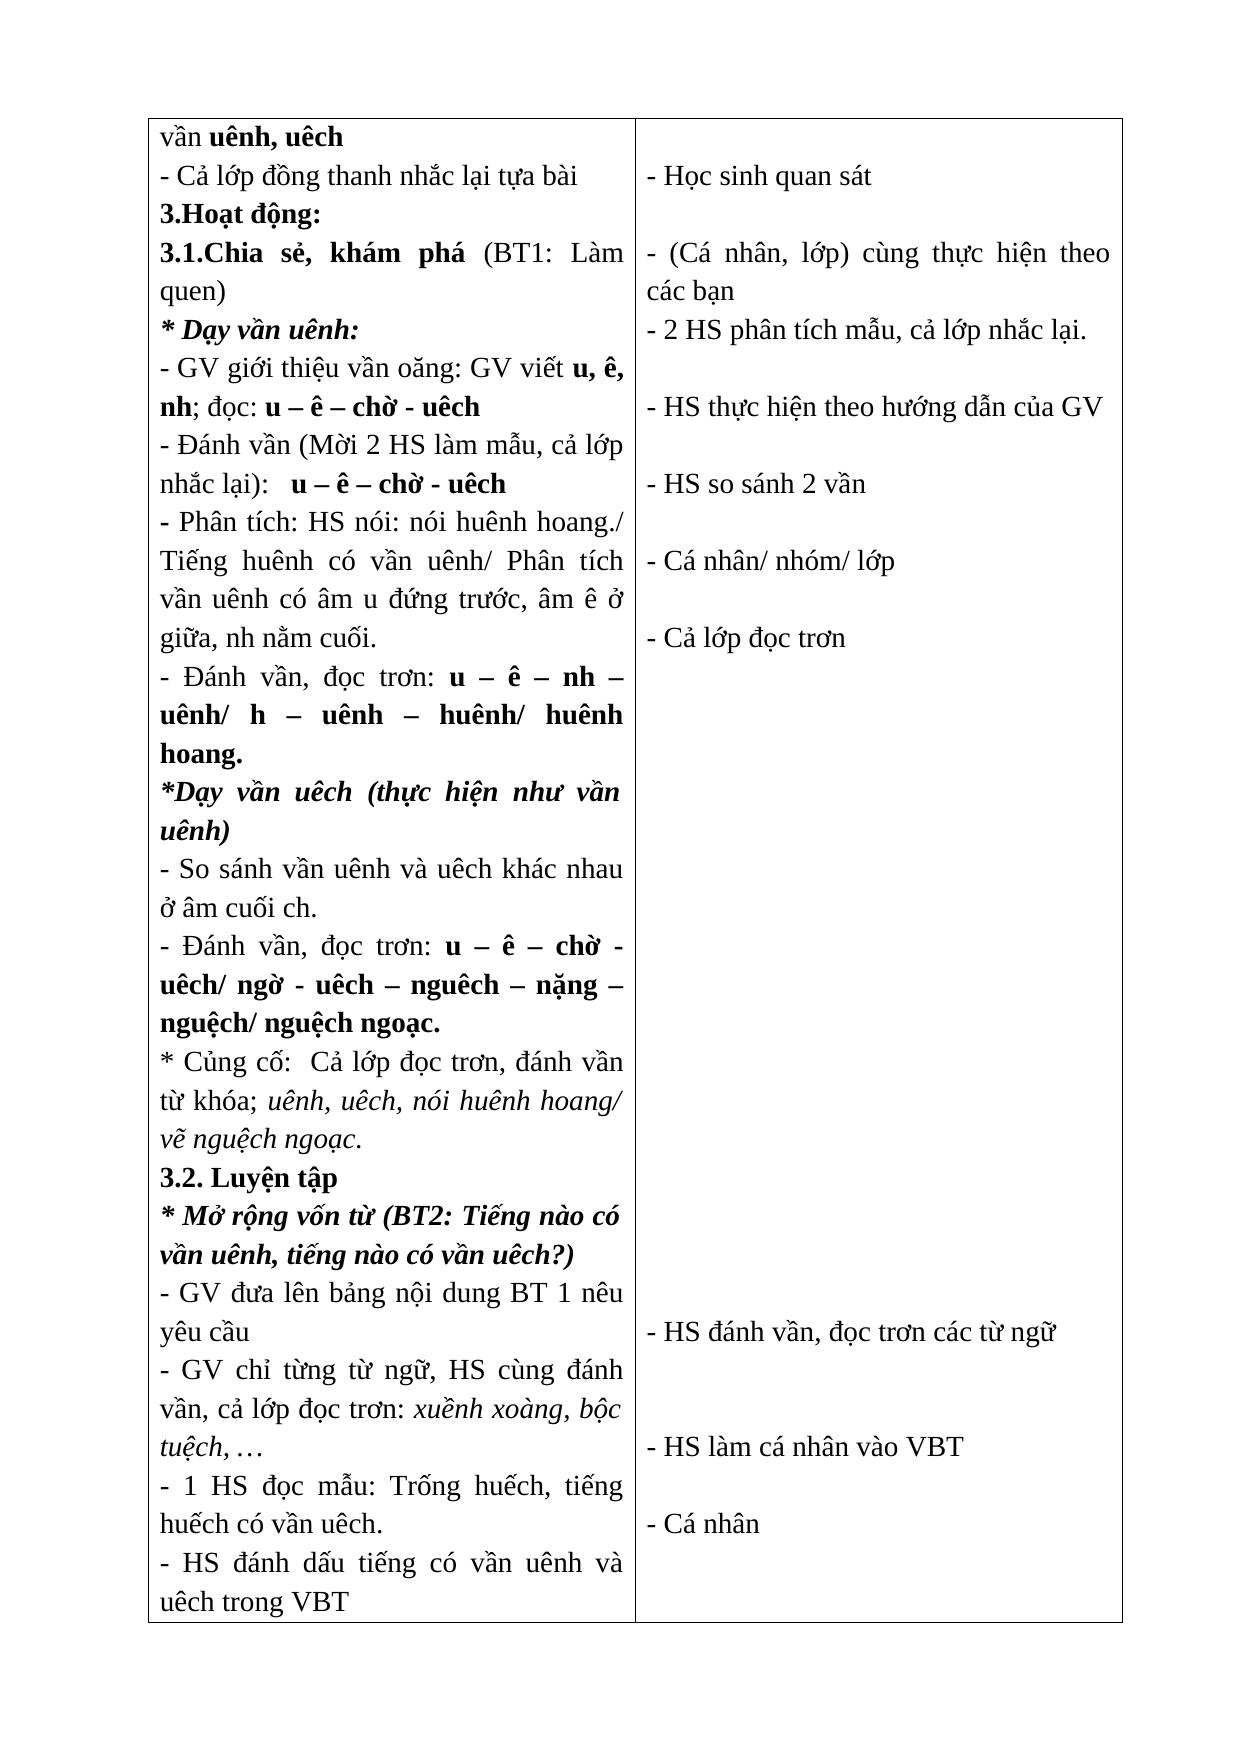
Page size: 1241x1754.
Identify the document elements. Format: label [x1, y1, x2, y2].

table_cell [149, 119, 635, 1622]
table_cell [636, 119, 1122, 1622]
